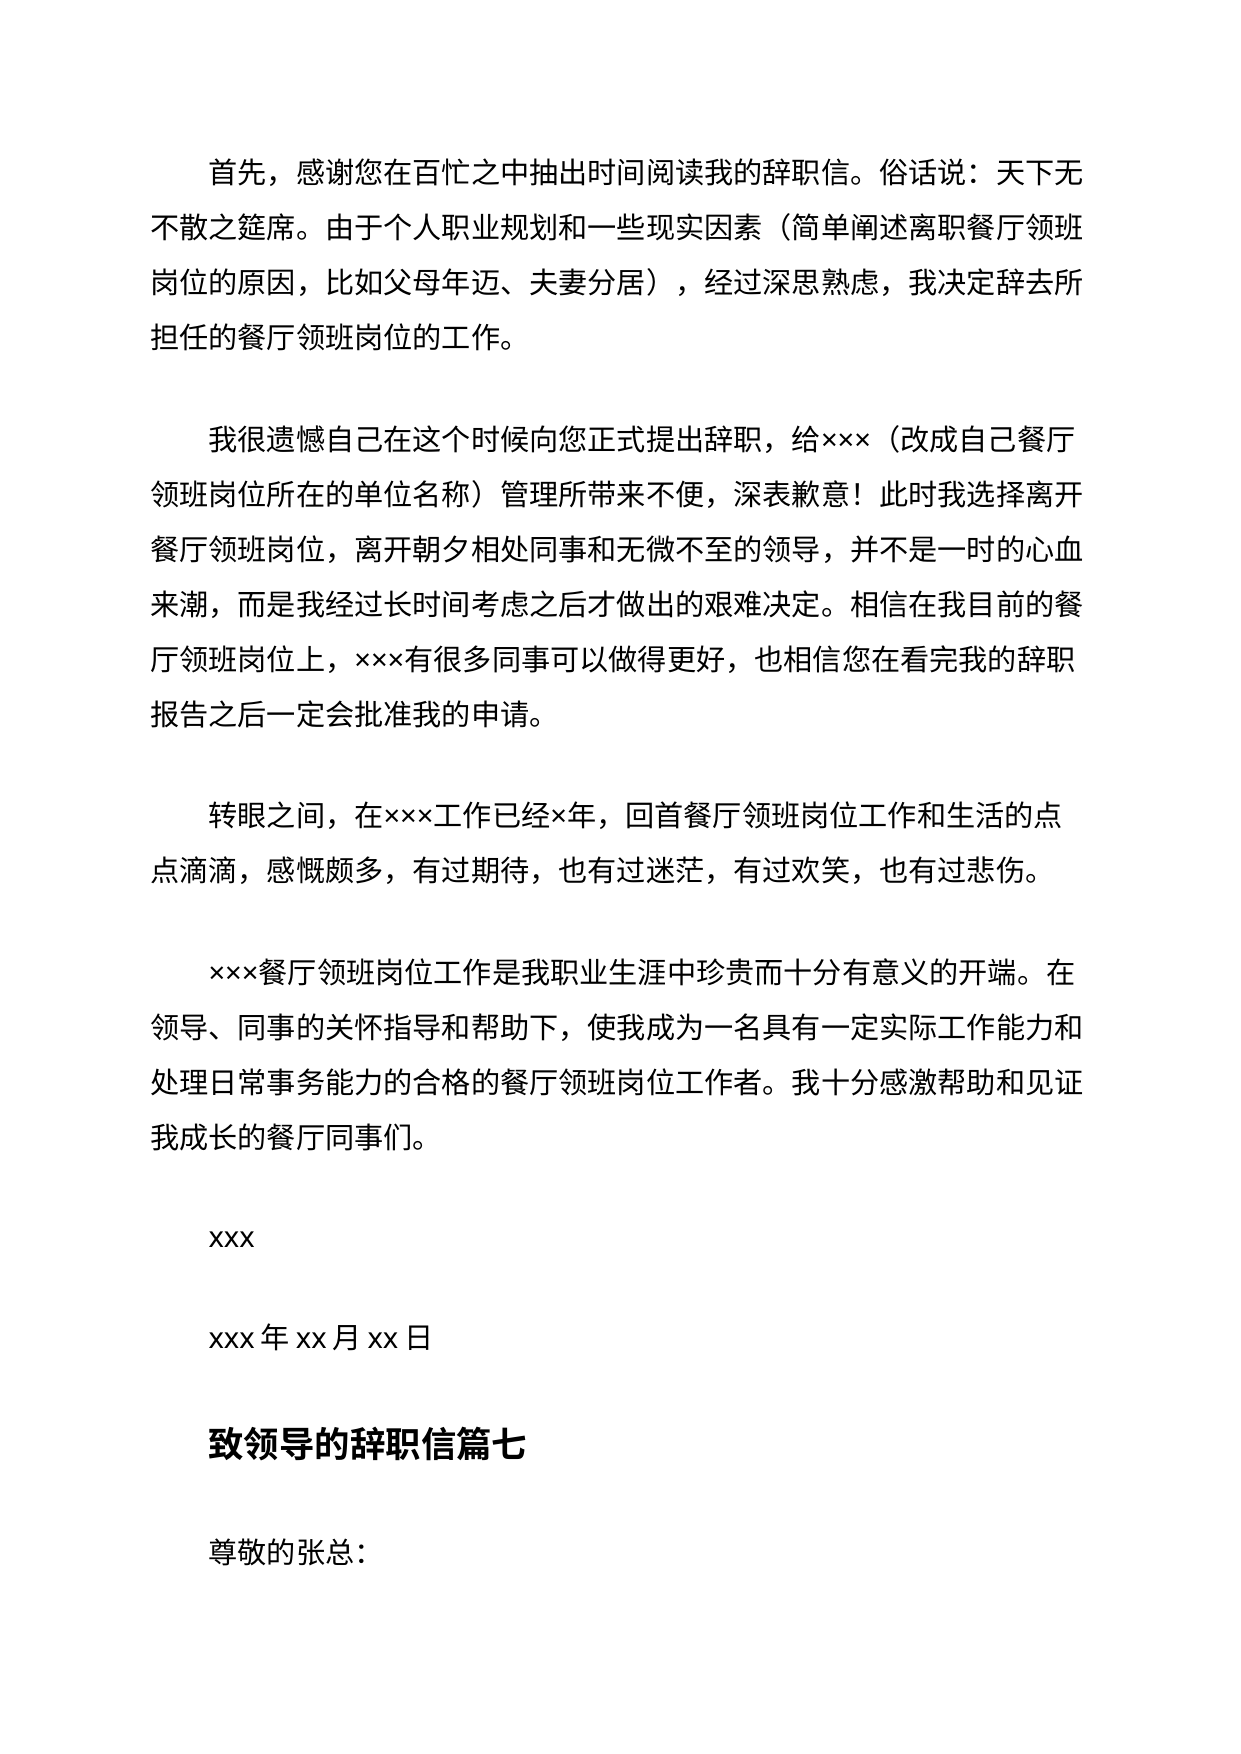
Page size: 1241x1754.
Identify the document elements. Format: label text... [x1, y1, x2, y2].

text 我很遗憾自己在这个时候向您正式提出辞职，给×××（改成自己餐厅领班岗位所在的单位名称）管理所带来不便，深表歉意！此时我选择离开餐厅领班岗位，离开朝夕相处同事和无微不至的领导，并不是一时的心血来潮，而是我经过长时间考虑之后才做出的艰难决定。相信在我目前的餐厅领班岗位上，×××有很多同事可以做得更好，也相信您在看完我的辞职报告之后一定会批准我的申请。 [150, 416, 1090, 733]
text xxx年xx月xx日 [150, 1315, 1090, 1357]
text 致领导的辞职信篇七 [150, 1417, 1090, 1468]
text ×××餐厅领班岗位工作是我职业生涯中珍贵而十分有意义的开端。在领导、同事的关怀指导和帮助下，使我成为一名具有一定实际工作能力和处理日常事务能力的合格的餐厅领班岗位工作者。我十分感激帮助和见证我成长的餐厅同事们。 [150, 950, 1090, 1157]
text 首先，感谢您在百忙之中抽出时间阅读我的辞职信。俗话说：天下无不散之筵席。由于个人职业规划和一些现实因素（简单阐述离职餐厅领班岗位的原因，比如父母年迈、夫妻分居），经过深思熟虑，我决定辞去所担任的餐厅领班岗位的工作。 [150, 150, 1090, 357]
text 尊敬的张总： [150, 1530, 1090, 1572]
text 转眼之间，在×××工作已经×年，回首餐厅领班岗位工作和生活的点点滴滴，感慨颇多，有过期待，也有过迷茫，有过欢笑，也有过悲伤。 [150, 793, 1090, 890]
text xxx [150, 1216, 1090, 1256]
